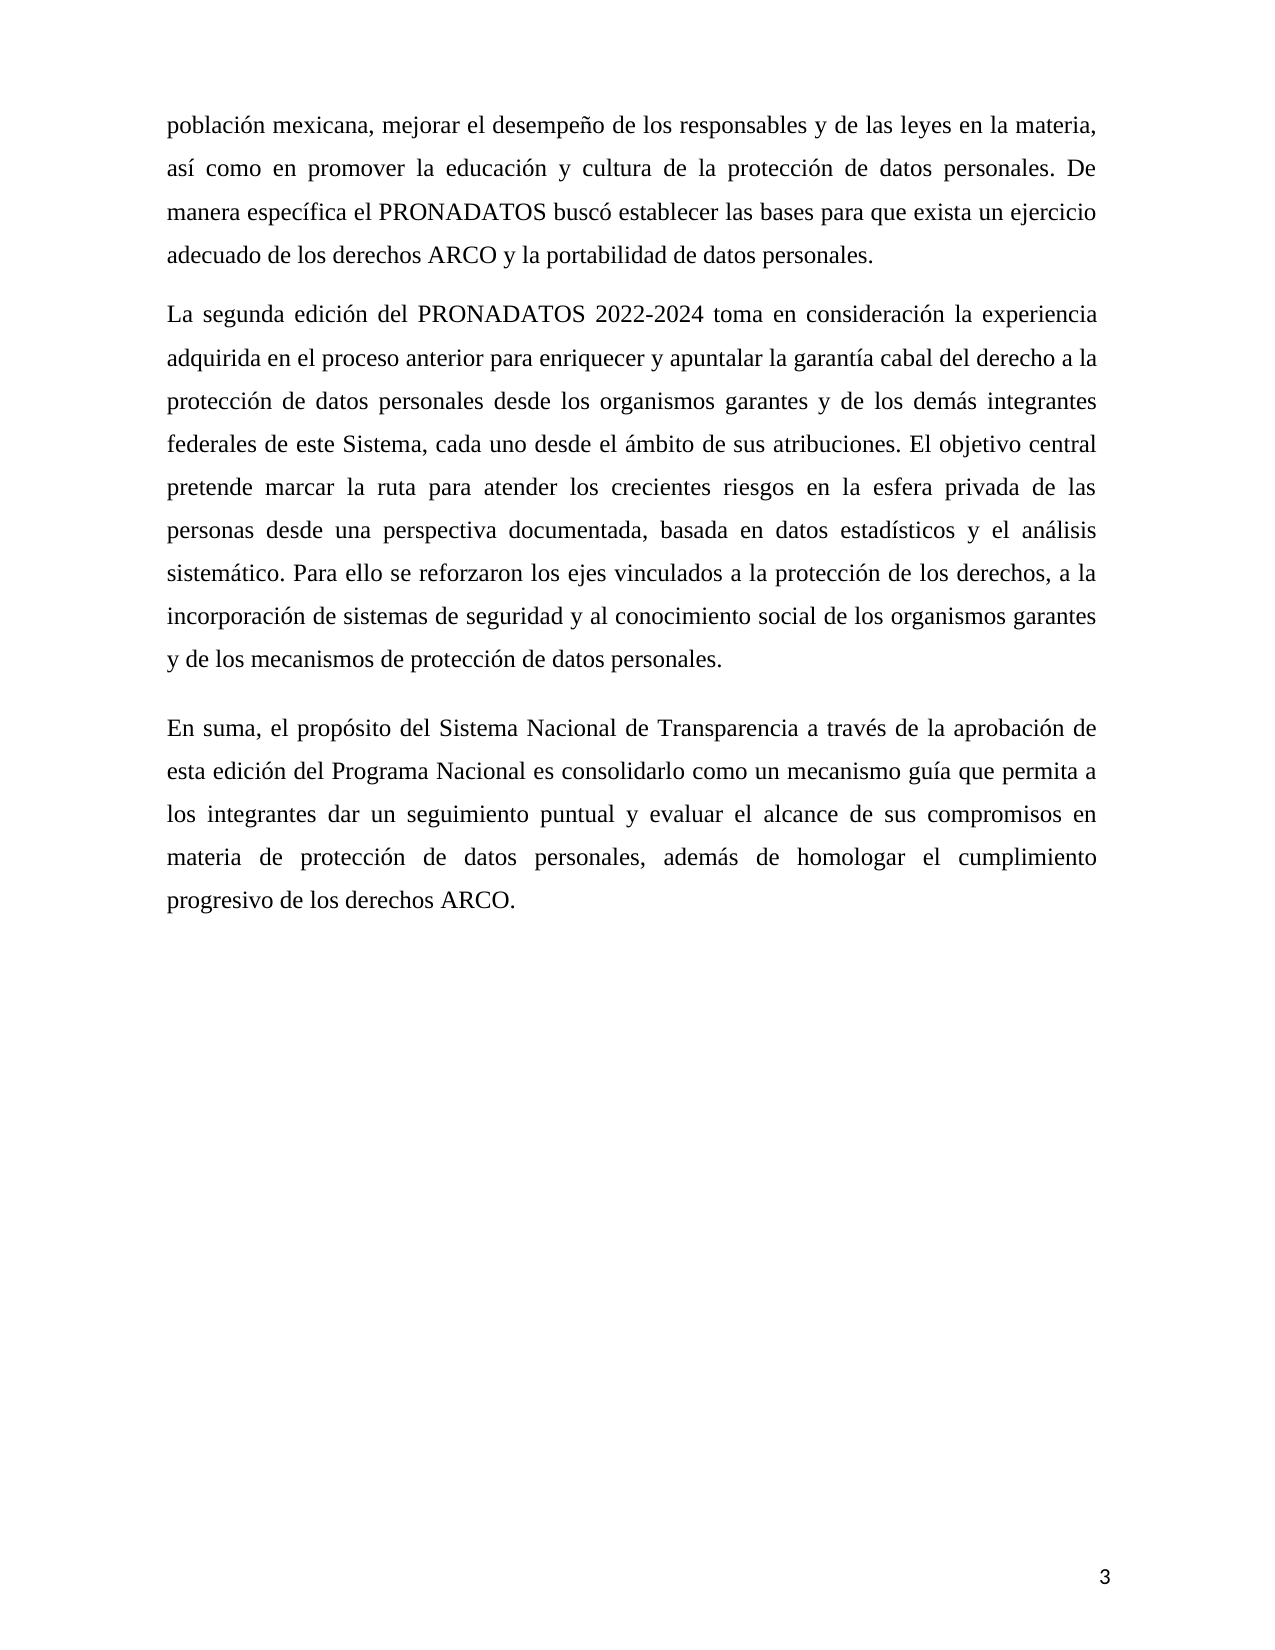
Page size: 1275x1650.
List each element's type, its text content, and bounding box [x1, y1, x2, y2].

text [167, 110, 1098, 268]
text En suma, el propósito del Sistema Nacional de Transparencia a través de la aprobación de esta edición del Programa Nacional es consolidarlo como un mecanismo guía que permita a los integrantes dar un seguimiento puntual y evaluar el alcance de sus compromisos en materia de protección de datos personales, además de homologar el cumplimiento progresivo de los derechos ARCO. [167, 713, 1098, 914]
text La segunda edición del PRONADATOS 2022-2024 toma en consideración la experiencia adquirida en el proceso anterior para enriquecer y apuntalar la garantía cabal del derecho a la protección de datos personales desde los organismos garantes y de los demás integrantes federales de este Sistema, cada uno desde el ámbito de sus atribuciones. El objetivo central pretende marcar la ruta para atender los crecientes riesgos en la esfera privada de las personas desde una perspectiva documentada, basada en datos estadísticos y el análisis sistemático. Para ello se reforzaron los ejes vinculados a la protección de los derechos, a la incorporación de sistemas de seguridad y al conocimiento social de los organismos garantes y de los mecanismos de protección de datos personales. [167, 299, 1098, 673]
